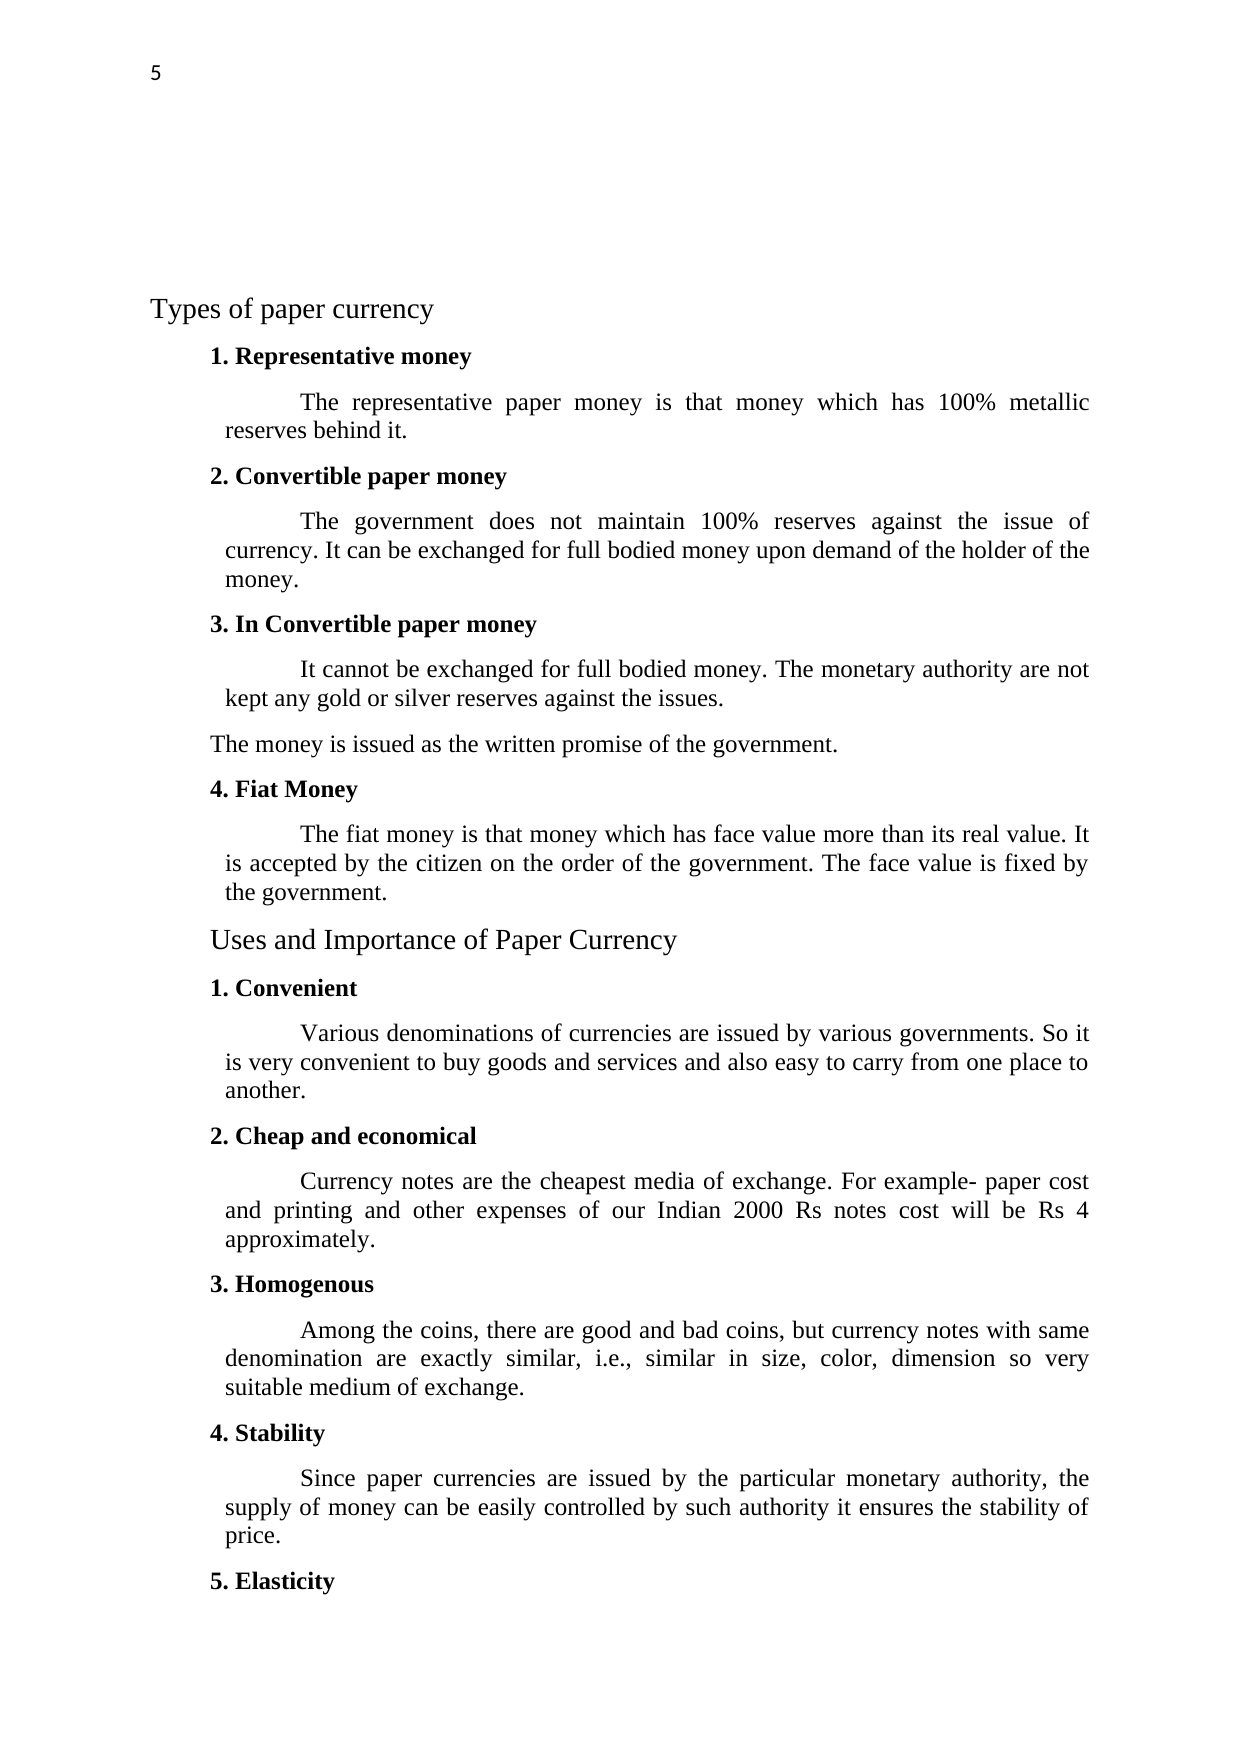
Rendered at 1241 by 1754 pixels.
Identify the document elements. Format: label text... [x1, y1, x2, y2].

text 3. Homogenous [210, 1269, 1090, 1298]
text It cannot be exchanged for full bodied money. The monetary authority are not kept any gold or silver reserves against the issues. [225, 654, 1090, 712]
text Currency notes are the cheapest media of exchange. For example- paper cost and printing and other expenses of our Indian 2000 Rs notes cost will be Rs 4 approximately. [225, 1166, 1090, 1253]
text Uses and Importance of Paper Currency [210, 922, 1090, 956]
text 3. In Convertible paper money [210, 609, 1090, 638]
text Among the coins, there are good and bad coins, but currency notes with same denomination are exactly similar, i.e., similar in size, color, dimension so very suitable medium of exchange. [225, 1315, 1090, 1401]
text 5. Elasticity [210, 1566, 1090, 1595]
text 1. Representative money [210, 341, 1090, 370]
text 2. Convertible paper money [210, 461, 1090, 489]
text 4. Stability [210, 1418, 1090, 1446]
text 2. Cheap and economical [210, 1121, 1090, 1150]
text Types of paper currency [150, 291, 1090, 324]
text The fiat money is that money which has face value more than its real value. It is accepted by the citizen on the order of the government. The face value is fixed by the government. [225, 819, 1090, 906]
text 1. Convenient [210, 973, 1090, 1001]
text The money is issued as the written promise of the government. [210, 729, 1090, 757]
text Since paper currencies are issued by the particular monetary authority, the supply of money can be easily controlled by such authority it ensures the stability of price. [225, 1463, 1090, 1549]
text The representative paper money is that money which has 100% metallic reserves behind it. [225, 387, 1090, 444]
text Various denominations of currencies are issued by various governments. So it is very convenient to buy goods and services and also easy to carry from one place to another. [225, 1018, 1090, 1104]
text The government does not maintain 100% reserves against the issue of currency. It can be exchanged for full bodied money upon demand of the holder of the money. [225, 506, 1090, 592]
text 4. Fiat Money [210, 774, 1090, 803]
